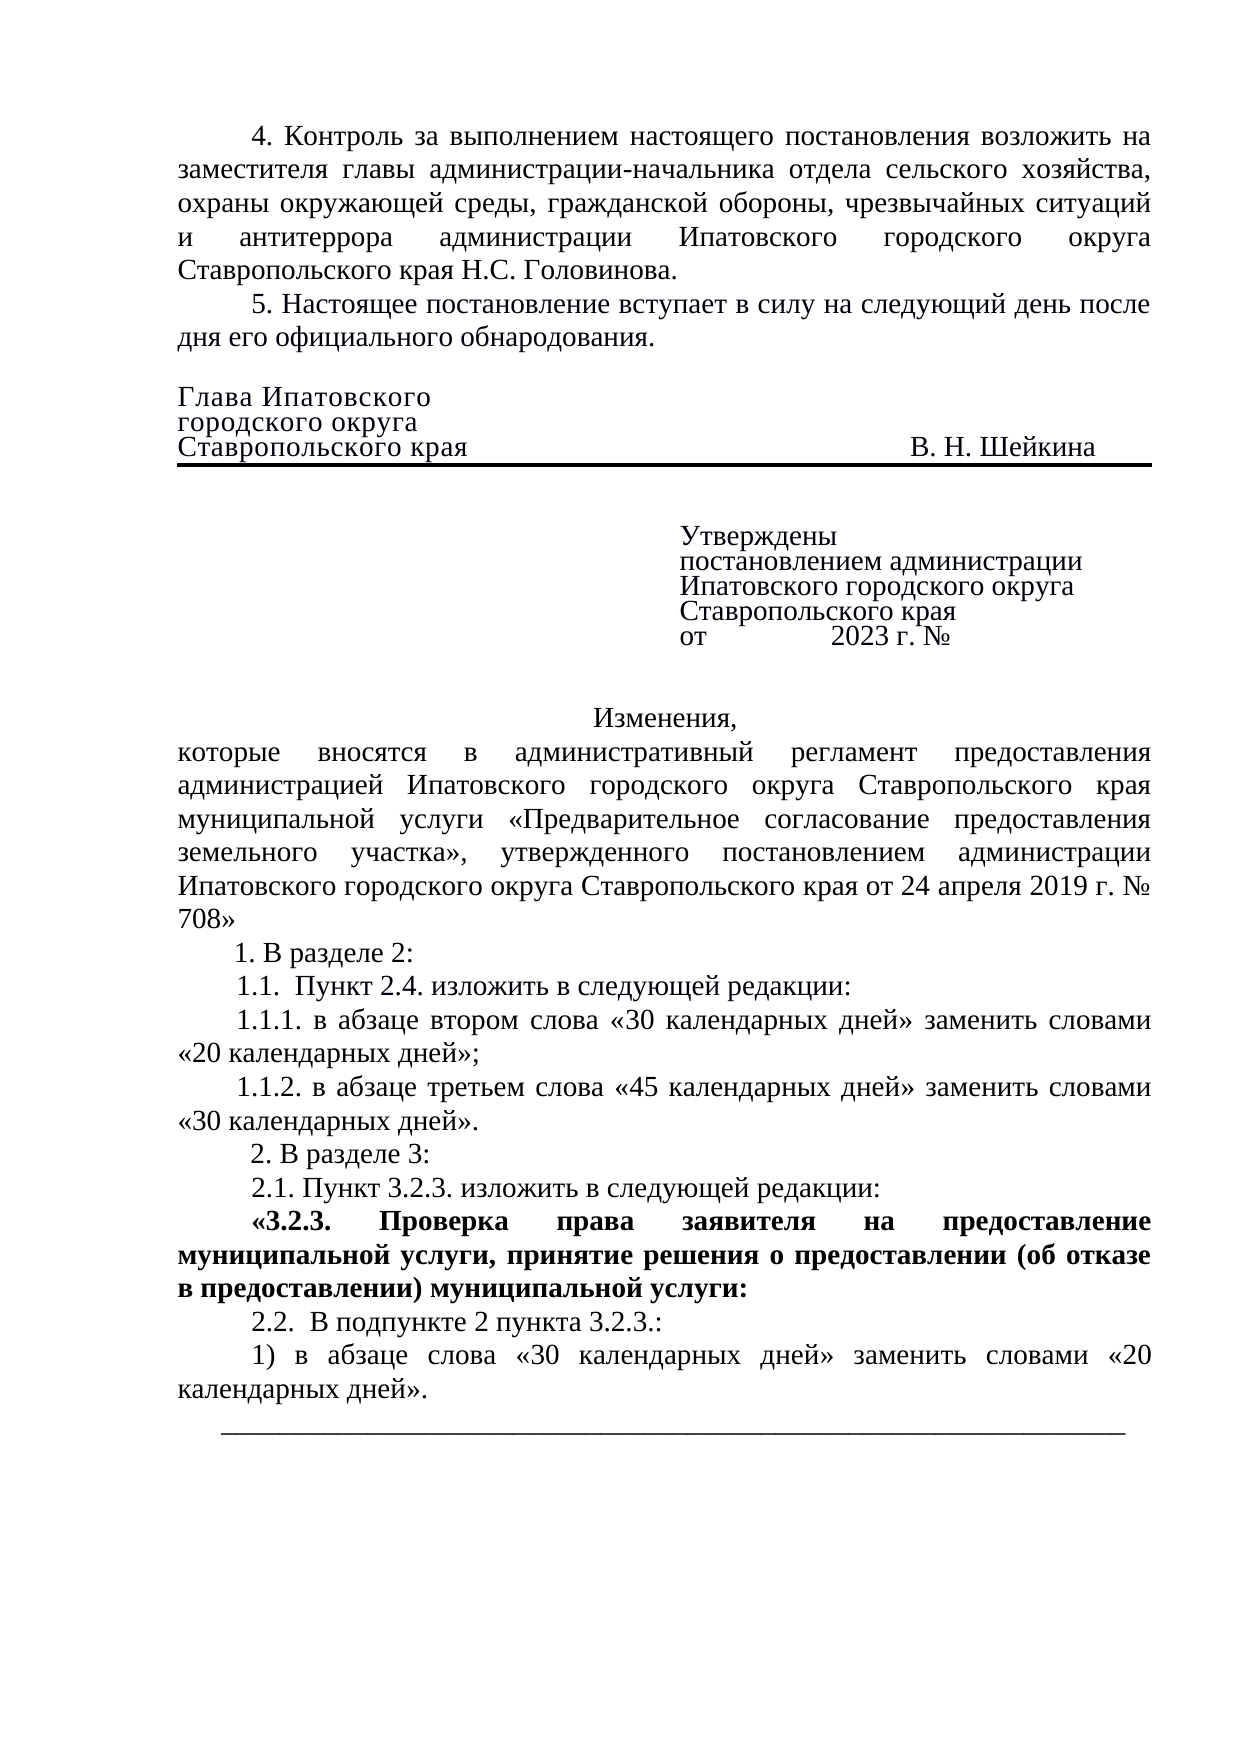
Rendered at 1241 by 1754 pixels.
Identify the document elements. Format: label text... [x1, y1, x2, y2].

text 1.1.1. в абзаце втором слова «30 календарных дней» заменить словами «20 календарных дней»; [177, 1002, 1152, 1069]
text 2.1. Пункт 3.2.3. изложить в следующей редакции: [177, 1170, 1152, 1203]
text 4. Контроль за выполнением настоящего постановления возложить на заместителя главы администрации-начальника отдела сельского хозяйства, охраны окружающей среды, гражданской обороны, чрезвычайных ситуаций и антитеррора администрации Ипатовского городского округа Ставропольского края Н.С. Головинова. [177, 118, 1152, 286]
text ______________________________________________________________ [177, 1404, 1152, 1438]
text Изменения, [177, 700, 1152, 734]
text 2.2. В подпункте 2 пункта 3.2.3.: [177, 1304, 1152, 1337]
text постановлением администрации [679, 550, 1152, 575]
text «3.2.3. Проверка права заявителя на предоставление муниципальной услуги, принятие решения о предоставлении (об отказе в предоставлении) муниципальной услуги: [177, 1203, 1152, 1304]
text 1) в абзаце слова «30 календарных дней» заменить словами «20 календарных дней». [177, 1337, 1152, 1404]
text Ипатовского городского округа [679, 575, 1152, 600]
text 1.1.2. в абзаце третьем слова «45 календарных дней» заменить словами «30 календарных дней». [177, 1069, 1152, 1136]
text Ставропольского края В. Н. Шейкина [177, 436, 1152, 463]
text Ставропольского края [679, 600, 1152, 625]
text Глава Ипатовского [177, 386, 1152, 411]
text городского округа [177, 411, 1152, 436]
text Утверждены [679, 525, 1152, 550]
text от 2023 г. № [679, 625, 1152, 650]
text 1.1. Пункт 2.4. изложить в следующей редакции: [177, 968, 1152, 1002]
text 5. Настоящее постановление вступает в силу на следующий день после дня его официального обнародования. [177, 286, 1152, 353]
text которые вносятся в административный регламент предоставления администрацией Ипатовского городского округа Ставропольского края муниципальной услуги «Предварительное согласование предоставления земельного участка», утвержденного постановлением администрации Ипатовского городского округа Ставропольского края от 24 апреля 2019 г. № 708» [177, 734, 1152, 935]
text 2. В разделе 3: [177, 1136, 1152, 1170]
text 1. В разделе 2: [177, 935, 1152, 968]
